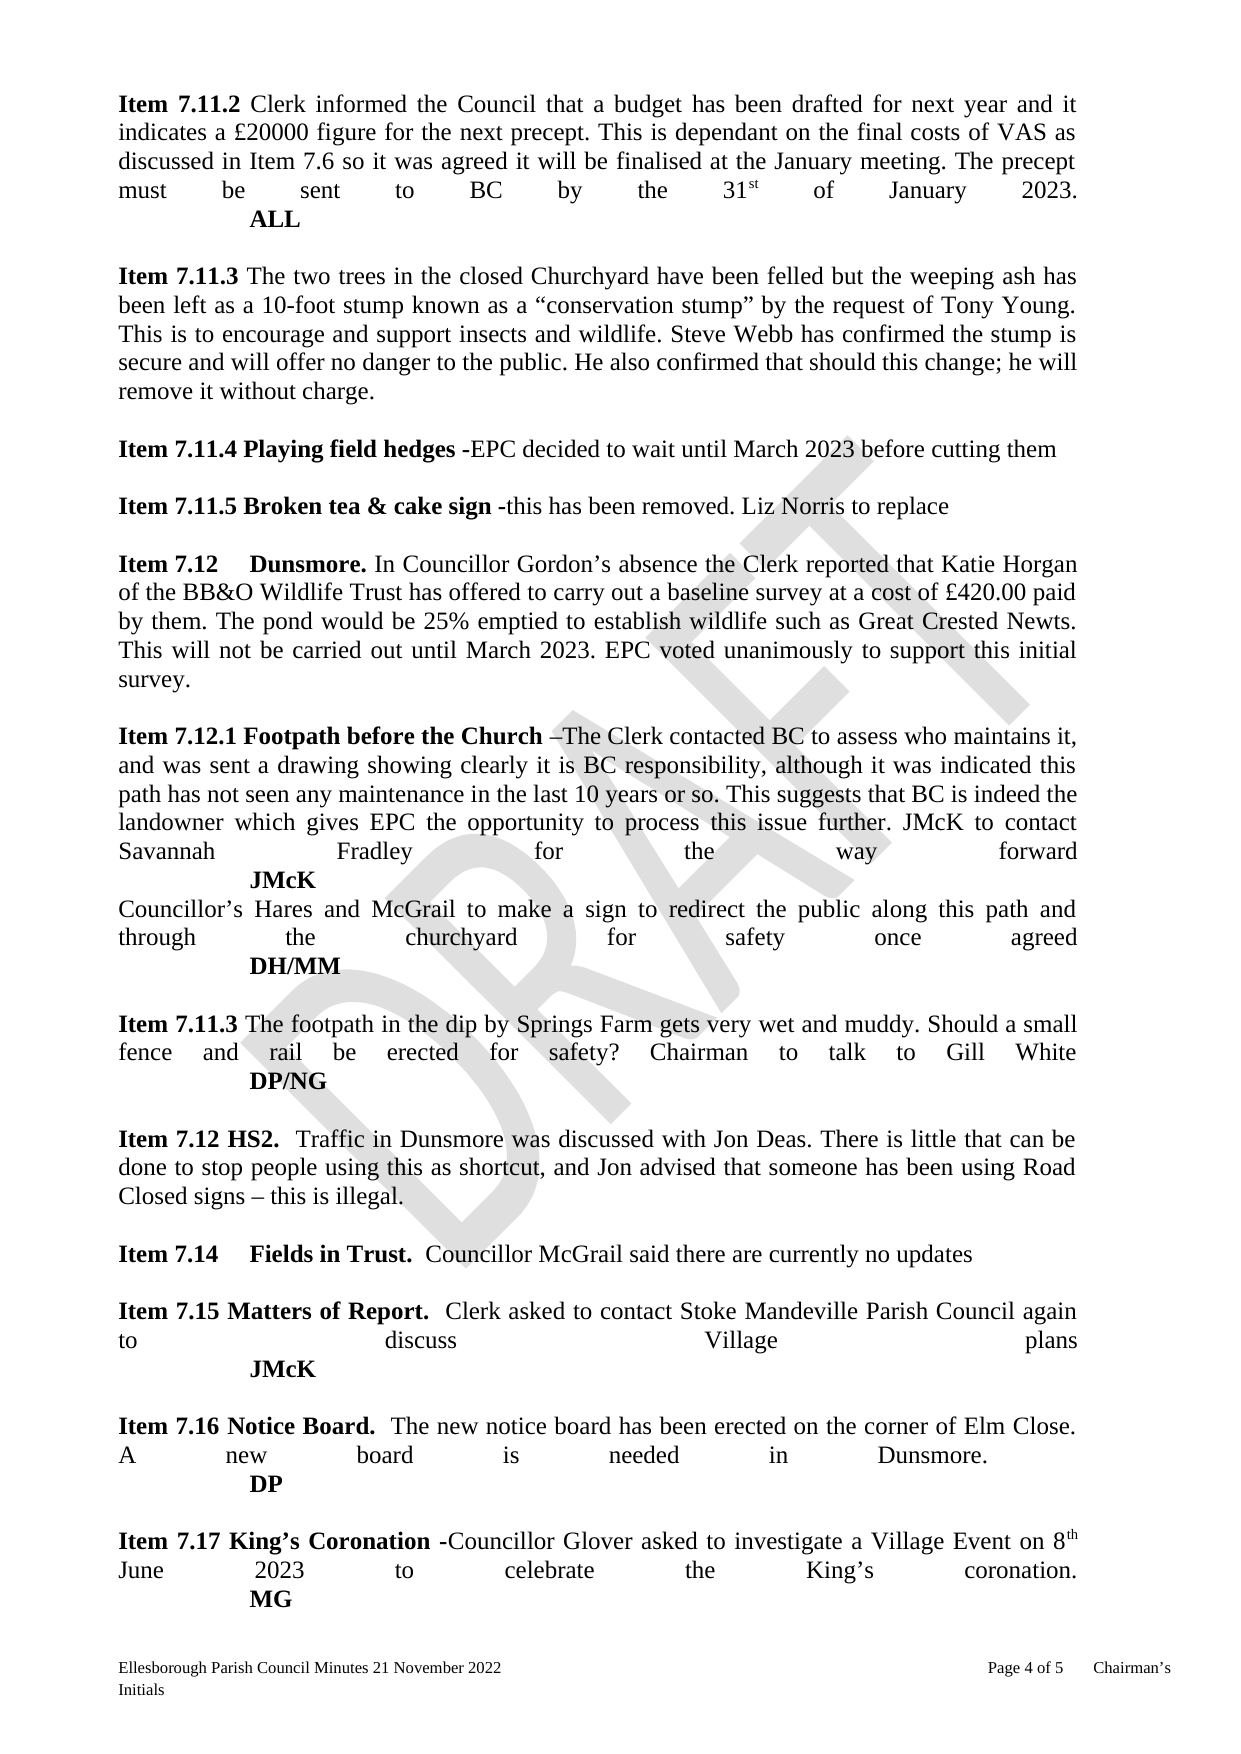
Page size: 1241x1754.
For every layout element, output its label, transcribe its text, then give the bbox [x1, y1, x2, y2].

list Materials on front of houses – possibly flint finish. This may affect affordability but EPC should challenge this. All the properties at this end of the road are however brick finish [156, 89, 1196, 146]
text Item 7.12.1 Footpath before the Church –The Clerk contacted BC to assess who maintains it, and was sent a drawing showing clearly it is BC responsibility, although it was indicated this path has not seen any maintenance in the last 10 years or so. This suggests that BC is indeed the landowner which gives EPC the opportunity to process this issue further. JMcK to contact Savannah Fradley for the way forward JMcK [118, 1097, 1078, 1269]
text Item 7.12 HS2. Traffic in Dunsmore was discussed with Jon Deas. There is little that can be done to stop people using this as shortcut, and Jon advised that someone has been using Road Closed signs – this is illegal. [118, 1499, 1078, 1586]
text Item 7.11.2 Clerk informed the Council that a budget has been drafted for next year and it indicates a £20000 figure for the next precept. This is dependant on the final costs of VAS as discussed in Item 7.6 so it was agreed it will be finalised at the January meeting. The precept must be sent to BC by the 31st of January 2023. ALL [118, 464, 1078, 608]
text Item 7.11.3 The footpath in the dip by Springs Farm gets very wet and muddy. Should a small fence and rail be erected for safety? Chairman to talk to Gill White DP/NG [118, 1384, 1078, 1471]
text Item 7.11 Clerks Report, Correspondence, Circulars and Consultation Documents [118, 320, 1196, 349]
text Item 7.11.1 Information Commissioners Office (i.c.o.) membership has now been applied for and paid at an annual Direct Debit of £35.00. This is for GDPR regulatory cover. [118, 378, 1196, 435]
text Item 7.11.4 Playing field hedges -EPC decided to wait until March 2023 before cutting them [118, 809, 1078, 838]
text Item 7.11.3 The two trees in the closed Churchyard have been felled but the weeping ash has been left as a 10-foot stump known as a “conservation stump” by the request of Tony Young. This is to encourage and support insects and wildlife. Steve Webb has confirmed the stump is secure and will offer no danger to the public. He also confirmed that should this change; he will remove it without charge. [118, 637, 1078, 781]
text Councillor’s Hares and McGrail to make a sign to redirect the public along this path and through the churchyard for safety once agreed DH/MM [118, 1269, 1078, 1356]
text Item 7.12 Dunsmore. In Councillor Gordon’s absence the Clerk reported that Katie Horgan of the BB&O Wildlife Trust has offered to carry out a baseline survey at a cost of £420.00 paid by them. The pond would be 25% emptied to establish wildlife such as Great Crested Newts. This will not be carried out until March 2023. EPC voted unanimously to support this initial survey. [118, 924, 1078, 1068]
list Height of properties needs to be challenged by EPC. [156, 175, 1196, 204]
text EPC need to prepare a document of thoughts before reporting on the planning application. A vote of support was unanimously carried, but with reservations as outlined above. [118, 233, 1196, 291]
text Item 7.11.5 Broken tea & cake sign -this has been removed. Liz Norris to replace [118, 867, 1078, 896]
